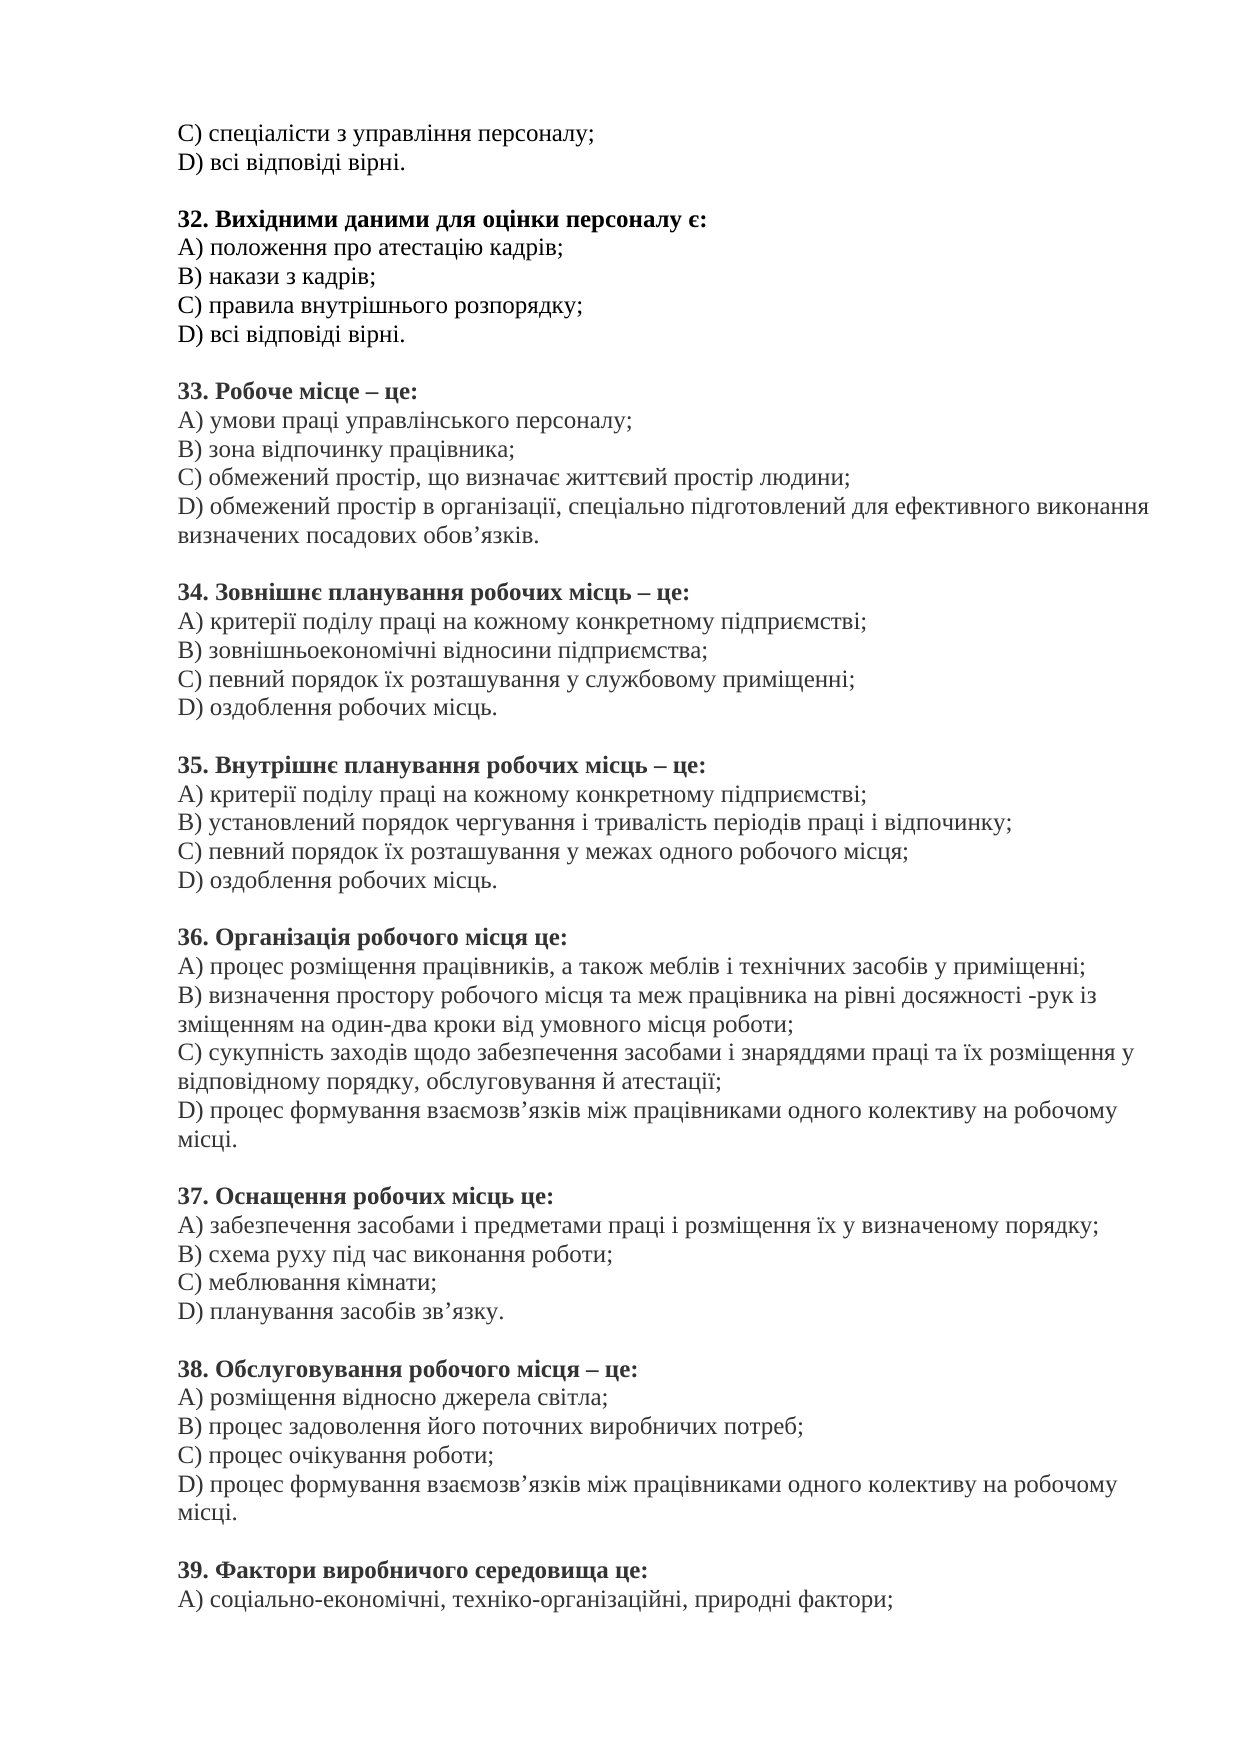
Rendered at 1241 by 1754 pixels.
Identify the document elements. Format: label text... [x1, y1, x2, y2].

text A) соціально-економічні, техніко-організаційні, природні фактори; [177, 1584, 1152, 1612]
text B) визначення простору робочого місця та меж працівника на рівні досяжності -рук із зміщенням на один-два кроки від умовного місця роботи; [177, 980, 1152, 1037]
text D) процес формування взаємозв’язків між працівниками одного колективу на робочому місці. [177, 1095, 1152, 1152]
text B) установлений порядок чергування і тривалість періодів праці і відпочинку; [177, 807, 1152, 836]
text A) розміщення відносно джерела світла; [177, 1382, 1152, 1411]
text A) критерії поділу праці на кожному конкретному підприємстві; [177, 606, 1152, 635]
text C) меблювання кімнати; [177, 1267, 1152, 1296]
text 38. Обслуговування робочого місця – це: [177, 1354, 1152, 1382]
text D) планування засобів зв’язку. [177, 1296, 1152, 1325]
text B) зона відпочинку працівника; [177, 434, 1152, 462]
text C) процес очікування роботи; [177, 1440, 1152, 1469]
text D) оздоблення робочих місць. [177, 865, 1152, 894]
text B) зовнішньоекономічні відносини підприємства; [177, 635, 1152, 664]
text C) певний порядок їх розташування у межах одного робочого місця; [177, 836, 1152, 865]
text 36. Організація робочого місця це: [177, 922, 1152, 951]
text D) оздоблення робочих місць. [177, 692, 1152, 721]
text B) процес задоволення його поточних виробничих потреб; [177, 1411, 1152, 1440]
text 32. Вихідними даними для оцінки персоналу є: A) положення про атестацію кадрів; B) накази з кадрів; C) правила внутрішнього розпорядку; D) всі відповіді вірні. [177, 204, 1152, 347]
text C) обмежений простір, що визначає життєвий простір людини; [177, 462, 1152, 491]
text 33. Робоче місце – це: [177, 376, 1152, 405]
text A) критерії поділу праці на кожному конкретному підприємстві; [177, 779, 1152, 807]
text C) сукупність заходів щодо забезпечення засобами і знаряддями праці та їх розміщення у відповідному порядку, обслуговування й атестації; [177, 1037, 1152, 1095]
text 35. Внутрішнє планування робочих місць – це: [177, 750, 1152, 779]
text B) схема руху під час виконання роботи; [177, 1239, 1152, 1267]
text C) певний порядок їх розташування у службовому приміщенні; [177, 664, 1152, 692]
text D) процес формування взаємозв’язків між працівниками одного колективу на робочому місці. [177, 1469, 1152, 1526]
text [177, 118, 1152, 204]
text A) процес розміщення працівників, а також меблів і технічних засобів у приміщенні; [177, 951, 1152, 980]
text D) обмежений простір в організації, спеціально підготовлений для ефективного виконання визначених посадових обов’язків. [177, 491, 1152, 549]
text A) забезпечення засобами і предметами праці і розміщення їх у визначеному порядку; [177, 1210, 1152, 1239]
text 34. Зовнішнє планування робочих місць – це: [177, 577, 1152, 606]
text 39. Фактори виробничого середовища це: [177, 1555, 1152, 1584]
text 37. Оснащення робочих місць це: [177, 1181, 1152, 1210]
text A) умови праці управлінського персоналу; [177, 405, 1152, 434]
